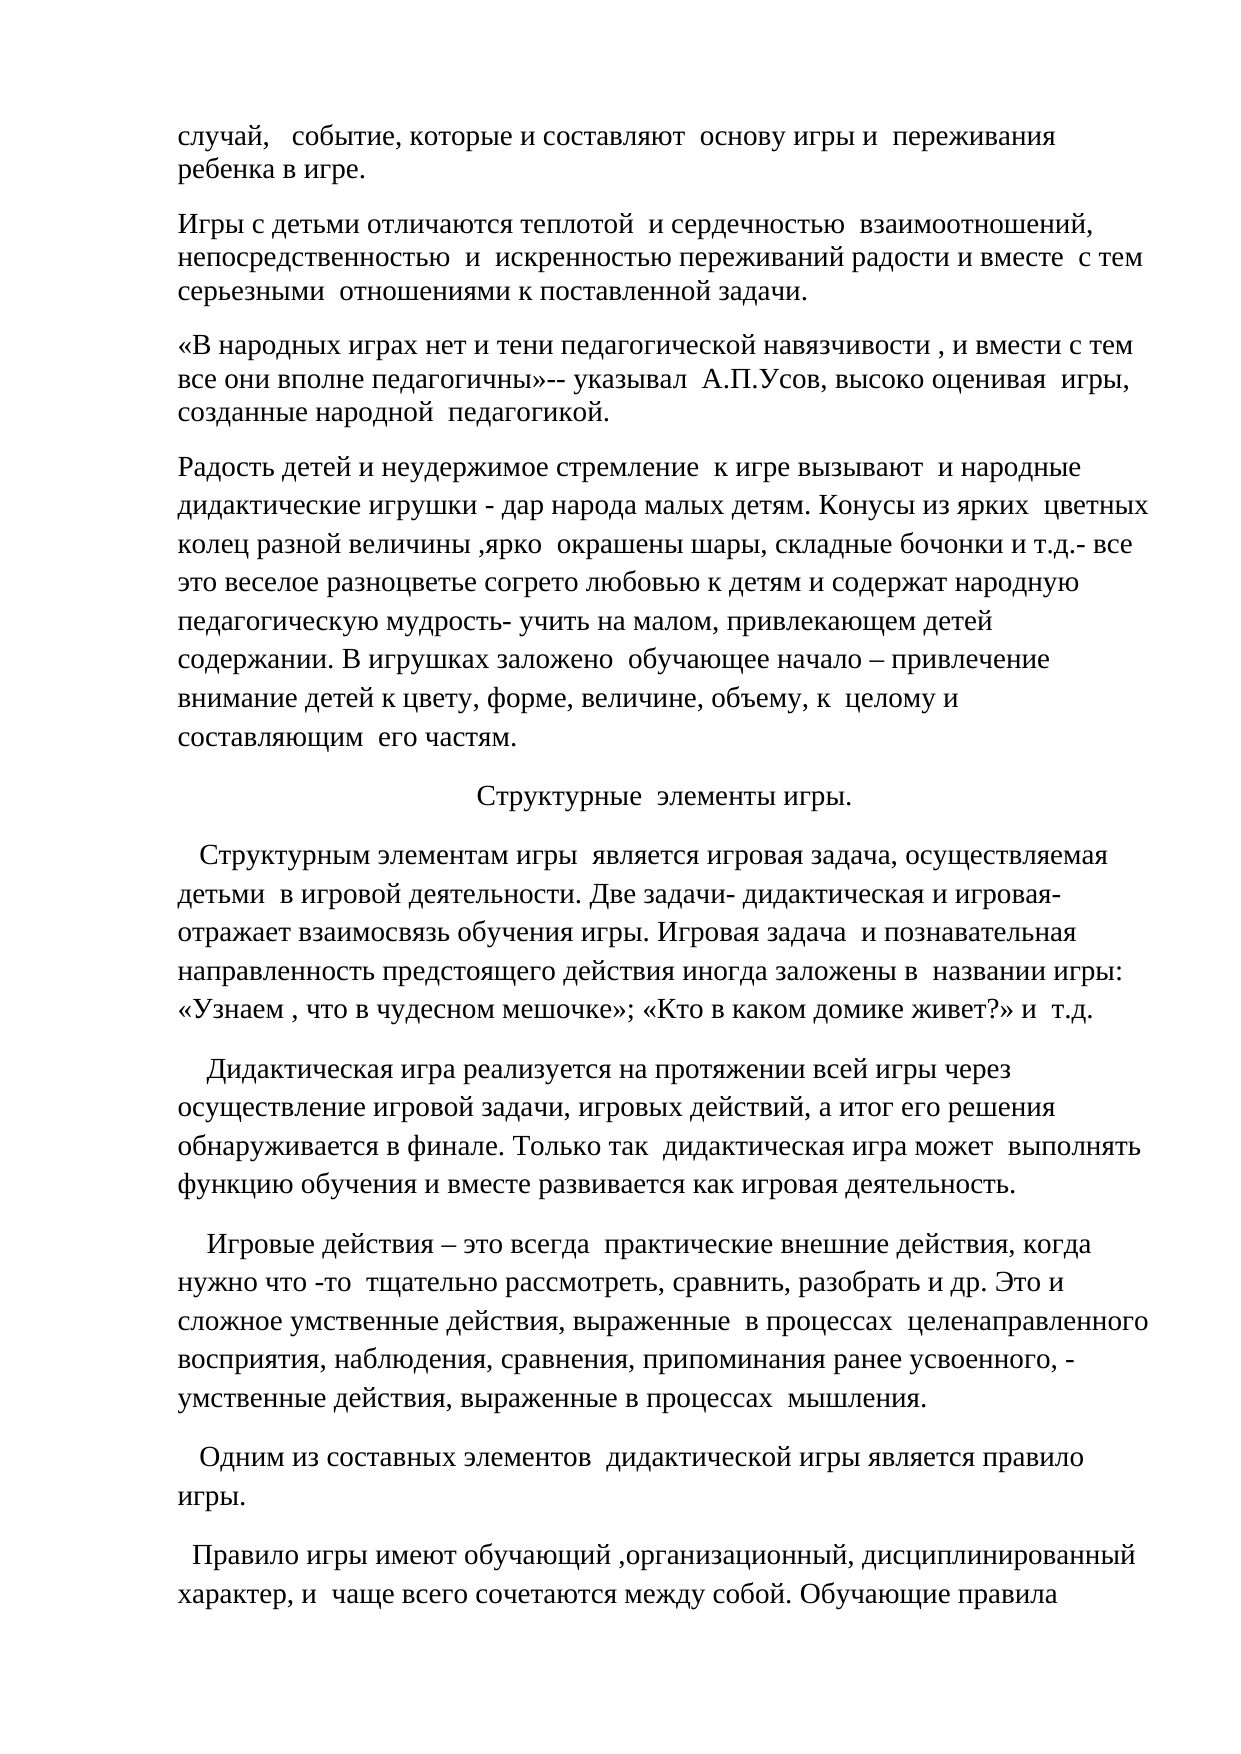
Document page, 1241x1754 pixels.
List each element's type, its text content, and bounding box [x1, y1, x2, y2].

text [177, 118, 1152, 185]
text Игровые действия – это всегда практические внешние действия, когда нужно что -то тщательно рассмотреть, сравнить, разобрать и др. Это и сложное умственные действия, выраженные в процессах целенаправленного восприятия, наблюдения, сравнения, припоминания ранее усвоенного, - умственные действия, выраженные в процессах мышления. [177, 1226, 1152, 1414]
text Структурным элементам игры является игровая задача, осуществляемая детьми в игровой деятельности. Две задачи- дидактическая и игровая- отражает взаимосвязь обучения игры. Игровая задача и познавательная направленность предстоящего действия иногда заложены в названии игры: «Узнаем , что в чудесном мешочке»; «Кто в каком домике живет?» и т.д. [177, 837, 1152, 1025]
text Игры с детьми отличаются теплотой и сердечностью взаимоотношений, непосредственностью и искренностью переживаний радости и вместе с тем серьезными отношениями к поставленной задачи. [177, 206, 1152, 307]
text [177, 1537, 1152, 1609]
text Одним из составных элементов дидактической игры является правило игры. [177, 1439, 1152, 1512]
text «В народных играх нет и тени педагогической навязчивости , и вмести с тем все они вполне педагогичны»-- указывал А.П.Усов, высоко оценивая игры, созданные народной педагогикой. [177, 327, 1152, 428]
text Структурные элементы игры. [177, 778, 1152, 812]
text Радость детей и неудержимое стремление к игре вызывают и народные дидактические игрушки - дар народа малых детям. Конусы из ярких цветных колец разной величины ,ярко окрашены шары, складные бочонки и т.д.- все это веселое разноцветье согрето любовью к детям и содержат народную педагогическую мудрость- учить на малом, привлекающем детей содержании. В игрушках заложено обучающее начало – привлечение внимание детей к цвету, форме, величине, объему, к целому и составляющим его частям. [177, 449, 1152, 752]
text Дидактическая игра реализуется на протяжении всей игры через осуществление игровой задачи, игровых действий, а итог его решения обнаруживается в финале. Только так дидактическая игра может выполнять функцию обучения и вместе развивается как игровая деятельность. [177, 1051, 1152, 1200]
